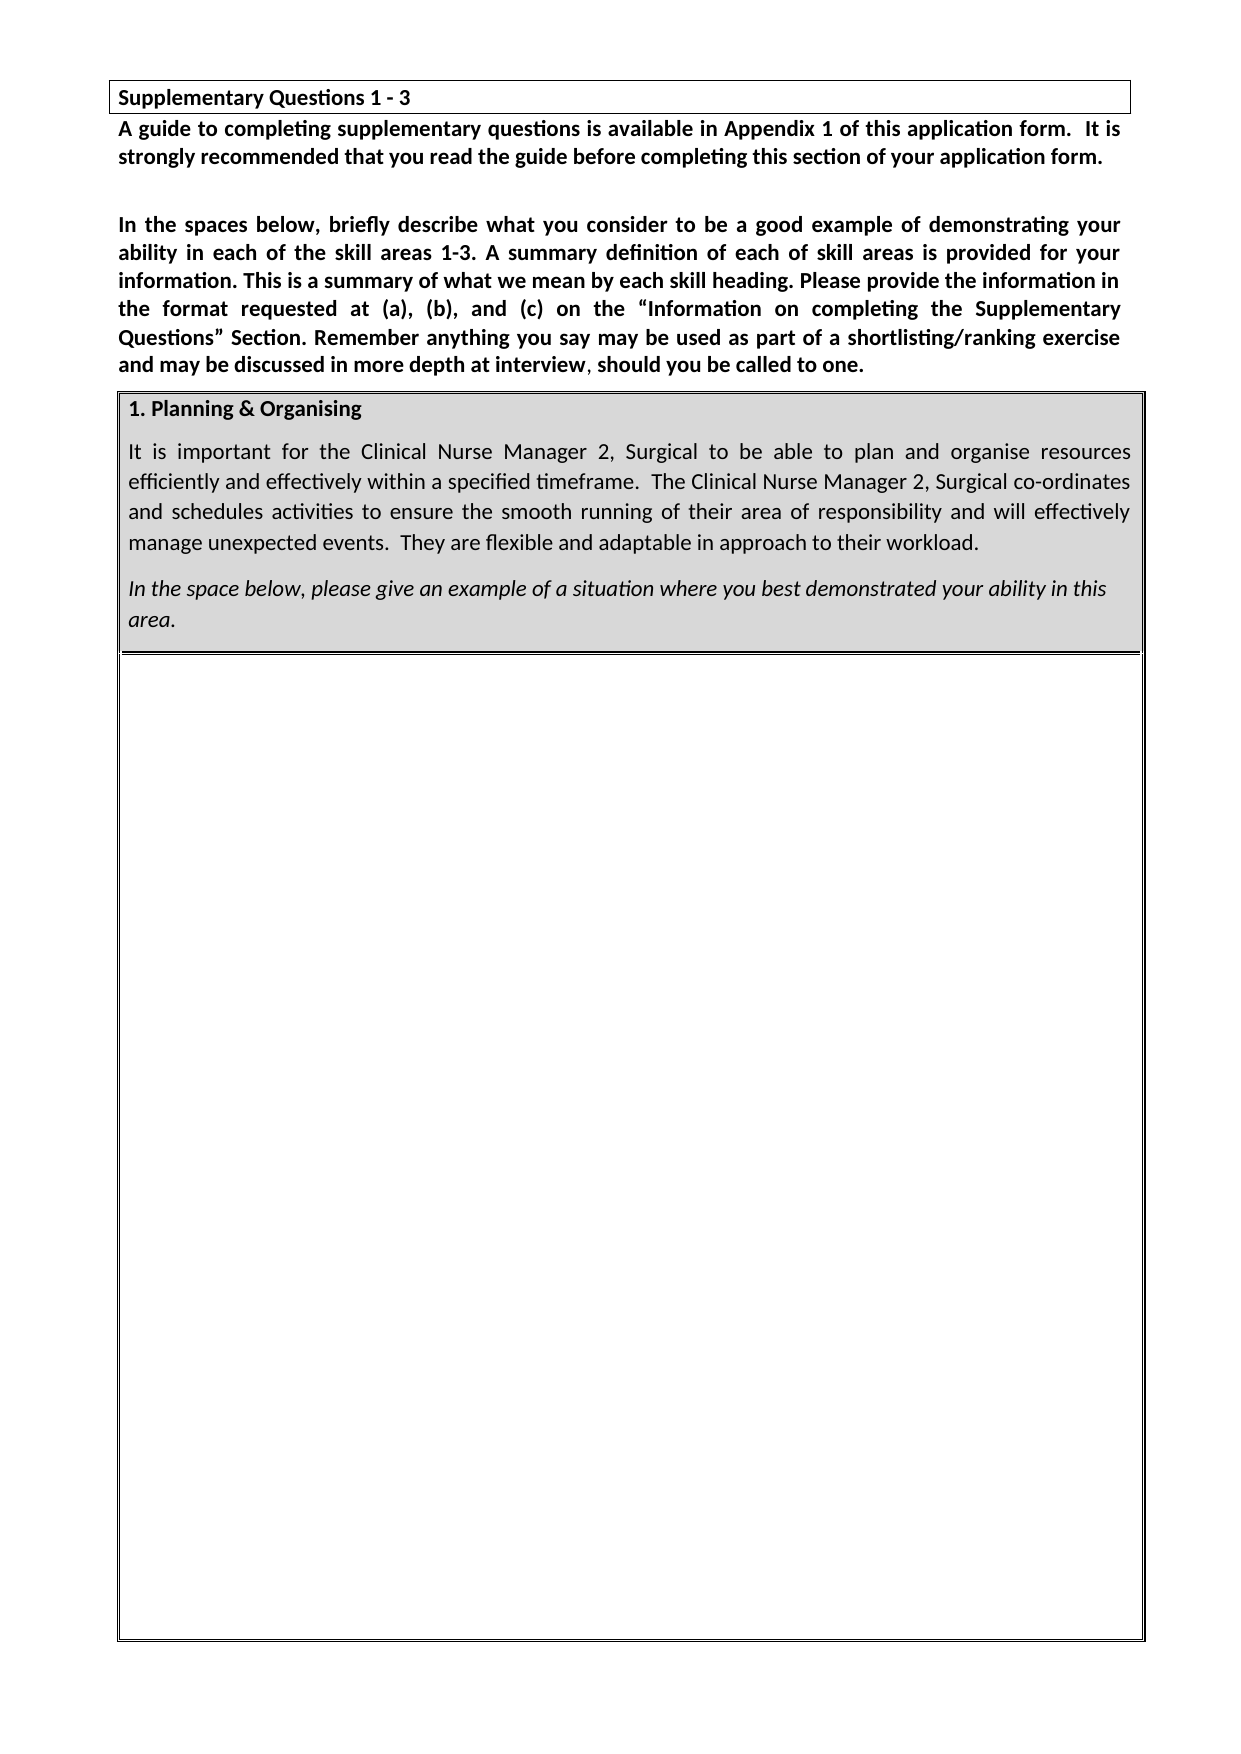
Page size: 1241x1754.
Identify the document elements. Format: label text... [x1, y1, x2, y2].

table_header 1. Planning & Organising It is important for the Clinical Nurse Manager 2, Surgical to be able to plan and organise resources efficiently and effectively within a specified timeframe. The Clinical Nurse Manager 2, Surgical co-ordinates and schedules activities to ensure the smooth running of their area of responsibility and will effectively manage unexpected events. They are flexible and adaptable in approach to their workload. In the space below, please give an example of a situation where you best demonstrated your ability in this area. [120, 394, 1142, 651]
text A guide to completing supplementary questions is available in Appendix 1 of this application form. It is strongly recommended that you read the guide before completing this section of your application form. [118, 114, 1122, 170]
text In the spaces below, briefly describe what you consider to be a good example of demonstrating your ability in each of the skill areas 1-3. A summary definition of each of skill areas is provided for your information. This is a summary of what we mean by each skill heading. Please provide the information in the format requested at (a), (b), and (c) on the “Information on completing the Supplementary Questions” Section. Remember anything you say may be used as part of a shortlisting/ranking exercise and may be discussed in more depth at interview, should you be called to one. [118, 211, 1122, 379]
subtitle Supplementary Questions 1 - 3 [110, 81, 1130, 113]
table_cell [120, 651, 1142, 1639]
